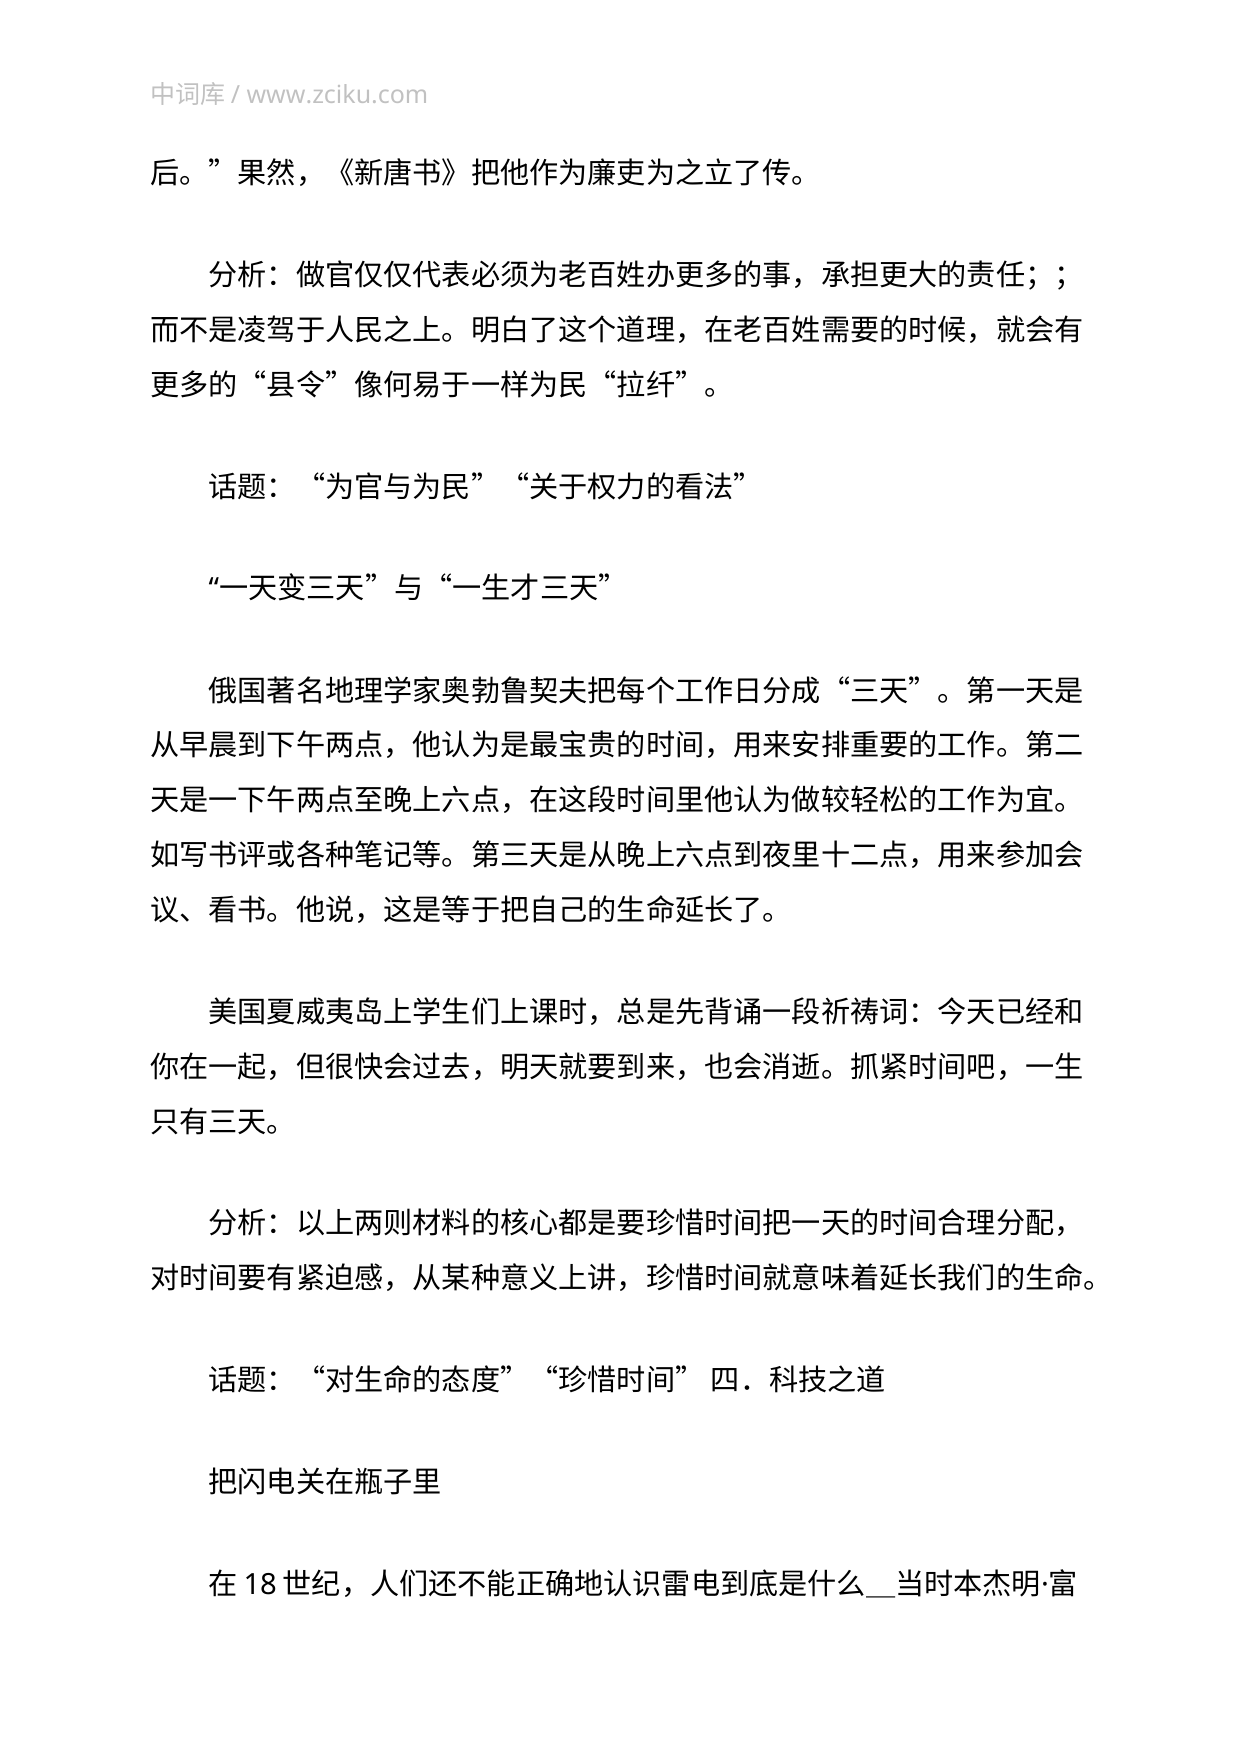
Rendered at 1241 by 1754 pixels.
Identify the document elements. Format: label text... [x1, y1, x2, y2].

text 分析：以上两则材料的核心都是要珍惜时间把一天的时间合理分配，对时间要有紧迫感，从某种意义上讲，珍惜时间就意味着延长我们的生命。 [150, 1200, 1090, 1297]
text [150, 150, 1090, 192]
text 俄国著名地理学家奥勃鲁契夫把每个工作日分成“三天”。第一天是从早晨到下午两点，他认为是最宝贵的时间，用来安排重要的工作。第二天是一下午两点至晚上六点，在这段时间里他认为做较轻松的工作为宜。如写书评或各种笔记等。第三天是从晚上六点到夜里十二点，用来参加会议、看书。他说，这是等于把自己的生命延长了。 [150, 667, 1090, 929]
text 话题：“为官与为民”“关于权力的看法” [150, 463, 1090, 506]
text 把闪电关在瓶子里 [150, 1458, 1090, 1501]
text 分析：做官仅仅代表必须为老百姓办更多的事，承担更大的责任；；而不是凌驾于人民之上。明白了这个道理，在老百姓需要的时候，就会有更多的“县令”像何易于一样为民“拉纤”。 [150, 252, 1090, 404]
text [150, 1560, 1090, 1603]
text 话题：“对生命的态度”“珍惜时间” 四．科技之道 [150, 1357, 1090, 1399]
text “一天变三天”与“一生才三天” [150, 565, 1090, 607]
text 美国夏威夷岛上学生们上课时，总是先背诵一段祈祷词：今天已经和你在一起，但很快会过去，明天就要到来，也会消逝。抓紧时间吧，一生只有三天。 [150, 988, 1090, 1141]
